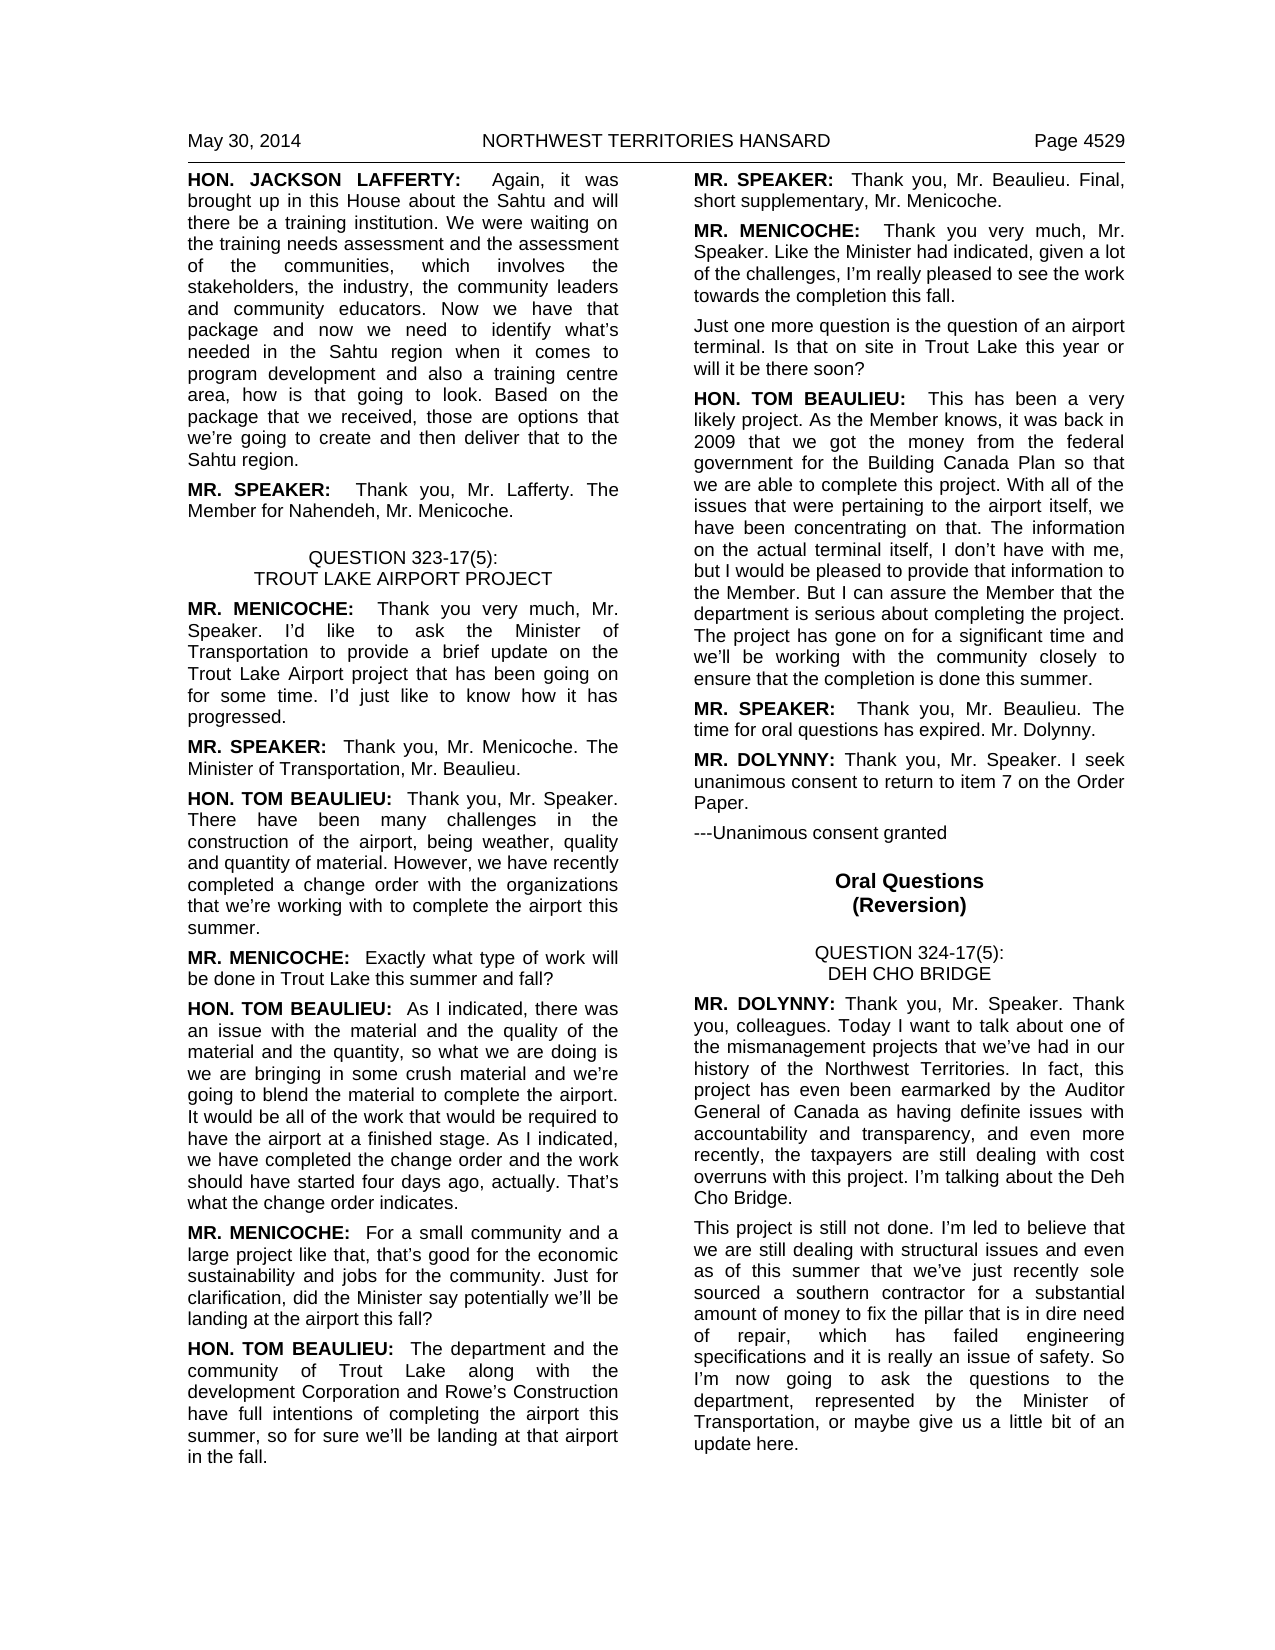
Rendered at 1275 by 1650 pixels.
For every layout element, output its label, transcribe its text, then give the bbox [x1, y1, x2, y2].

text MR. DOLYNNY: Thank you, Mr. Speaker. I seek unanimous consent to return to item 7 on the Order Paper. [694, 749, 1125, 814]
text MR. SPEAKER: Thank you, Mr. Beaulieu. Final, short supplementary, Mr. Menicoche. [694, 168, 1125, 211]
subtitle QUESTION 323-17(5): TROUT LAKE AIRPORT PROJECT [187, 547, 619, 590]
subtitle QUESTION 324-17(5): DEH CHO BRIDGE [694, 942, 1125, 985]
text MR. MENICOCHE: For a small community and a large project like that, that’s good for the economic sustainability and jobs for the community. Just for clarification, did the Minister say potentially we’ll be landing at the airport this fall? [187, 1222, 619, 1330]
text HON. JACKSON LAFFERTY: Again, it was brought up in this House about the Sahtu and will there be a training institution. We were waiting on the training needs assessment and the assessment of the communities, which involves the stakeholders, the industry, the community leaders and community educators. Now we have that package and now we need to identify what’s needed in the Sahtu region when it comes to program development and also a training centre area, how is that going to look. Based on the package that we received, those are options that we’re going to create and then deliver that to the Sahtu region. [187, 168, 619, 470]
text Just one more question is the question of an airport terminal. Is that on site in Trout Lake this year or will it be there soon? [694, 314, 1125, 379]
text MR. MENICOCHE: Exactly what type of work will be done in Trout Lake this summer and fall? [187, 947, 619, 990]
text HON. TOM BEAULIEU: This has been a very likely project. As the Member knows, it was back in 2009 that we got the money from the federal government for the Building Canada Plan so that we are able to complete this project. With all of the issues that were pertaining to the airport itself, we have been concentrating on that. The information on the actual terminal itself, I don’t have with me, but I would be pleased to provide that information to the Member. But I can assure the Member that the department is serious about completing the project. The project has gone on for a significant time and we’ll be working with the community closely to ensure that the completion is done this summer. [694, 387, 1125, 689]
subtitle Oral Questions (Reversion) [694, 869, 1125, 917]
text HON. TOM BEAULIEU: As I indicated, there was an issue with the material and the quality of the material and the quantity, so what we are doing is we are bringing in some crush material and we’re going to blend the material to complete the airport. It would be all of the work that would be required to have the airport at a finished stage. As I indicated, we have completed the change order and the work should have started four days ago, actually. That’s what the change order indicates. [187, 998, 619, 1214]
text MR. SPEAKER: Thank you, Mr. Beaulieu. The time for oral questions has expired. Mr. Dolynny. [694, 698, 1125, 741]
text This project is still not done. I’m led to believe that we are still dealing with structural issues and even as of this summer that we’ve just recently sole sourced a southern contractor for a substantial amount of money to fix the pillar that is in dire need of repair, which has failed engineering specifications and it is really an issue of safety. So I’m now going to ask the questions to the department, represented by the Minister of Transportation, or maybe give us a little bit of an update here. [694, 1217, 1125, 1454]
text MR. MENICOCHE: Thank you very much, Mr. Speaker. I’d like to ask the Minister of Transportation to provide a brief update on the Trout Lake Airport project that has been going on for some time. I’d just like to know how it has progressed. [187, 598, 619, 727]
text MR. SPEAKER: Thank you, Mr. Lafferty. The Member for Nahendeh, Mr. Menicoche. [187, 478, 619, 522]
text MR. DOLYNNY: Thank you, Mr. Speaker. Thank you, colleagues. Today I want to talk about one of the mismanagement projects that we’ve had in our history of the Northwest Territories. In fact, this project has even been earmarked by the Auditor General of Canada as having definite issues with accountability and transparency, and even more recently, the taxpayers are still dealing with cost overruns with this project. I’m talking about the Deh Cho Bridge. [694, 993, 1125, 1209]
text MR. MENICOCHE: Thank you very much, Mr. Speaker. Like the Minister had indicated, given a lot of the challenges, I’m really pleased to see the work towards the completion this fall. [694, 220, 1125, 306]
text ---Unanimous consent granted [694, 822, 1125, 844]
text MR. SPEAKER: Thank you, Mr. Menicoche. The Minister of Transportation, Mr. Beaulieu. [187, 736, 619, 779]
text HON. TOM BEAULIEU: Thank you, Mr. Speaker. There have been many challenges in the construction of the airport, being weather, quality and quantity of material. However, we have recently completed a change order with the organizations that we’re working with to complete the airport this summer. [187, 787, 619, 938]
text HON. TOM BEAULIEU: The department and the community of Trout Lake along with the development Corporation and Rowe’s Construction have full intentions of completing the airport this summer, so for sure we’ll be landing at that airport in the fall. [187, 1338, 619, 1467]
